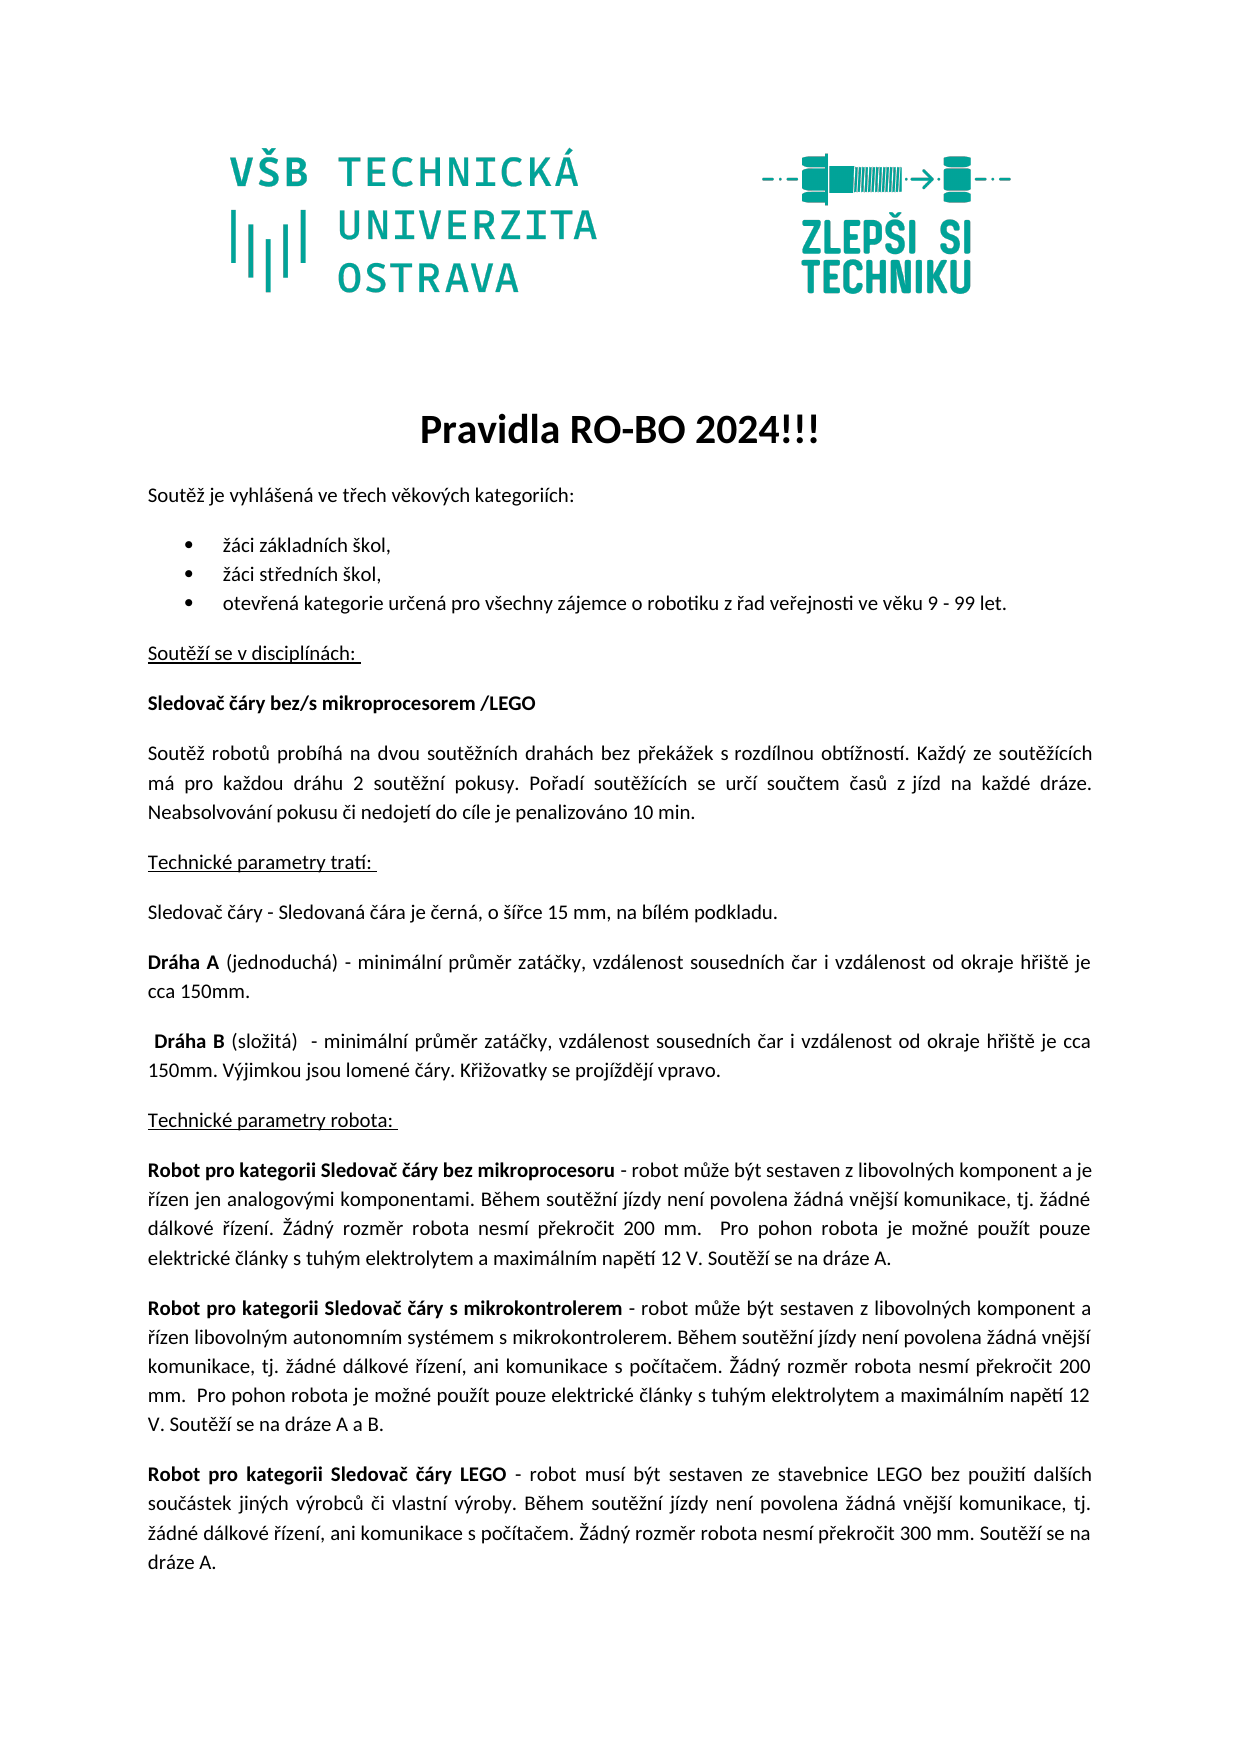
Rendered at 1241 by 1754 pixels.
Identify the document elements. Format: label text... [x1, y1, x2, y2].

list žáci středních škol, [185, 561, 1093, 587]
text Sledovač čáry - Sledovaná čára je černá, o šířce 15 mm, na bílém podkladu. [148, 899, 1093, 924]
text Soutěž je vyhlášená ve třech věkových kategoriích: [148, 482, 1093, 508]
text Pravidla RO-BO 2024!!! [148, 403, 1093, 454]
text Soutěž robotů probíhá na dvou soutěžních drahách bez překážek s rozdílnou obtížností. Každý ze soutěžících má pro každou dráhu 2 soutěžní pokusy. Pořadí soutěžících se určí součtem časů z jízd na každé dráze. Neabsolvování pokusu či nedojetí do cíle je penalizováno 10 min. [148, 741, 1093, 824]
text Technické parametry robota: [148, 1107, 1093, 1133]
text Sledovač čáry bez/s mikroprocesorem /LEGO [148, 691, 1093, 716]
text Robot pro kategorii Sledovač čáry s mikrokontrolerem - robot může být sestaven z libovolných komponent a řízen libovolným autonomním systémem s mikrokontrolerem. Během soutěžní jízdy není povolena žádná vnější komunikace, tj. žádné dálkové řízení, ani komunikace s počítačem. Žádný rozměr robota nesmí překročit 200 mm. Pro pohon robota je možné použít pouze elektrické články s tuhým elektrolytem a maximálním napětí 12 V. Soutěží se na dráze A a B. [148, 1295, 1093, 1437]
picture [147, 73, 1093, 375]
text Robot pro kategorii Sledovač čáry LEGO - robot musí být sestaven ze stavebnice LEGO bez použití dalších součástek jiných výrobců či vlastní výroby. Během soutěžní jízdy není povolena žádná vnější komunikace, tj. žádné dálkové řízení, ani komunikace s počítačem. Žádný rozměr robota nesmí překročit 300 mm. Soutěží se na dráze A. [148, 1461, 1093, 1574]
text Dráha B (složitá) - minimální průměr zatáčky, vzdálenost sousedních čar i vzdálenost od okraje hřiště je cca 150mm. Výjimkou jsou lomené čáry. Křižovatky se projíždějí vpravo. [148, 1028, 1093, 1083]
list otevřená kategorie určená pro všechny zájemce o robotiku z řad veřejnosti ve věku 9 - 99 let. [185, 591, 1093, 616]
text Robot pro kategorii Sledovač čáry bez mikroprocesoru - robot může být sestaven z libovolných komponent a je řízen jen analogovými komponentami. Během soutěžní jízdy není povolena žádná vnější komunikace, tj. žádné dálkové řízení. Žádný rozměr robota nesmí překročit 200 mm. Pro pohon robota je možné použít pouze elektrické články s tuhým elektrolytem a maximálním napětí 12 V. Soutěží se na dráze A. [148, 1157, 1093, 1270]
text Dráha A (jednoduchá) - minimální průměr zatáčky, vzdálenost sousedních čar i vzdálenost od okraje hřiště je cca 150mm. [148, 949, 1093, 1003]
text Technické parametry tratí: [148, 849, 1093, 874]
list žáci základních škol, [185, 532, 1093, 558]
text Soutěží se v disciplínách: [148, 641, 1093, 666]
